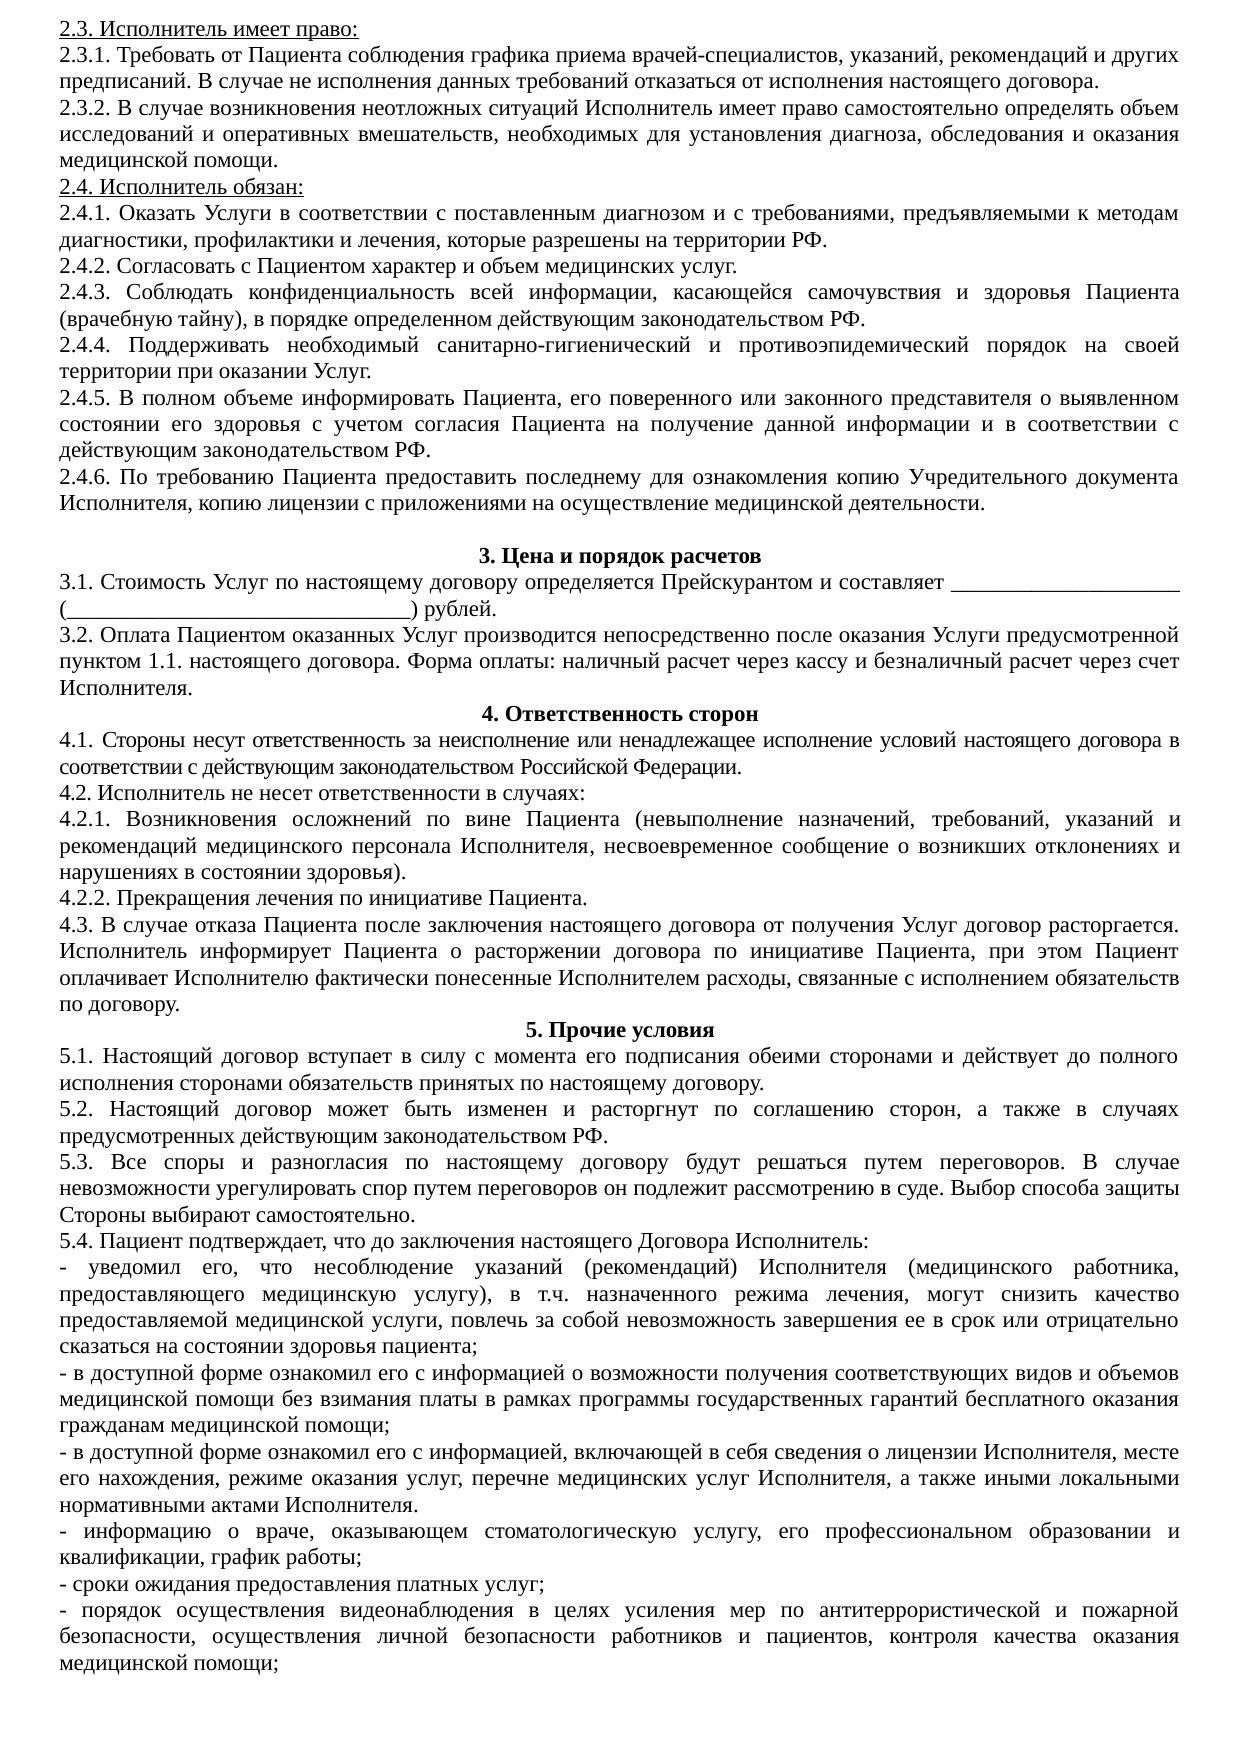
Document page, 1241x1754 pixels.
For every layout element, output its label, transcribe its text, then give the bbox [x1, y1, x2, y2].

text 3.1. Стоимость Услуг по настоящему договору определяется Прейскурантом и составляет ____________________ (______________________________) рублей. [59, 568, 1181, 621]
text 4.1. Стороны несут ответственность за неисполнение или ненадлежащее исполнение условий настоящего договора в соответствии с действующим законодательством Российской Федерации. [59, 726, 1181, 779]
text 4.2.1. Возникновения осложнений по вине Пациента (невыполнение назначений, требований, указаний и рекомендаций медицинского персонала Исполнителя, несвоевременное сообщение о возникших отклонениях и нарушениях в состоянии здоровья). [59, 805, 1181, 884]
text 5. Прочие условия [59, 1016, 1181, 1043]
text 2.4. Исполнитель обязан: [59, 173, 1181, 199]
text 2.3.2. В случае возникновения неотложных ситуаций Исполнитель имеет право самостоятельно определять объем исследований и оперативных вмешательств, необходимых для установления диагноза, обследования и оказания медицинской помощи. [59, 94, 1181, 173]
text - в доступной форме ознакомил его с информацией о возможности получения соответствующих видов и объемов медицинской помощи без взимания платы в рамках программы государственных гарантий бесплатного оказания гражданам медицинской помощи; [59, 1359, 1181, 1438]
text 5.1. Настоящий договор вступает в силу с момента его подписания обеими сторонами и действует до полного исполнения сторонами обязательств принятых по настоящему договору. [59, 1043, 1181, 1095]
text 2.3. Исполнитель имеет право: [59, 15, 1181, 41]
text - в доступной форме ознакомил его с информацией, включающей в себя сведения о лицензии Исполнителя, месте его нахождения, режиме оказания услуг, перечне медицинских услуг Исполнителя, а также иными локальными нормативными актами Исполнителя. [59, 1438, 1181, 1517]
text - информацию о враче, оказывающем стоматологическую услугу, его профессиональном образовании и квалификации, график работы; [59, 1517, 1181, 1570]
text 5.2. Настоящий договор может быть изменен и расторгнут по соглашению сторон, а также в случаях предусмотренных действующим законодательством РФ. [59, 1095, 1181, 1148]
text 4.3. В случае отказа Пациента после заключения настоящего договора от получения Услуг договор расторгается. Исполнитель информирует Пациента о расторжении договора по инициативе Пациента, при этом Пациент оплачивает Исполнителю фактически понесенные Исполнителем расходы, связанные с исполнением обязательств по договору. [59, 911, 1181, 1016]
text 2.4.5. В полном объеме информировать Пациента, его поверенного или законного представителя о выявленном состоянии его здоровья с учетом согласия Пациента на получение данной информации и в соответствии с действующим законодательством РФ. [59, 384, 1181, 463]
text 5.3. Все споры и разногласия по настоящему договору будут решаться путем переговоров. В случае невозможности урегулировать спор путем переговоров он подлежит рассмотрению в суде. Выбор способа защиты Стороны выбирают самостоятельно. [59, 1148, 1181, 1227]
text - порядок осуществления видеонаблюдения в целях усиления мер по антитеррористической и пожарной безопасности, осуществления личной безопасности работников и пациентов, контроля качества оказания медицинской помощи; [59, 1596, 1181, 1675]
text 4. Ответственность сторон [59, 700, 1181, 726]
text 2.4.3. Соблюдать конфиденциальность всей информации, касающейся самочувствия и здоровья Пациента (врачебную тайну), в порядке определенном действующим законодательством РФ. [59, 278, 1181, 331]
text - уведомил его, что несоблюдение указаний (рекомендаций) Исполнителя (медицинского работника, предоставляющего медицинскую услугу), в т.ч. назначенного режима лечения, могут снизить качество предоставляемой медицинской услуги, повлечь за собой невозможность завершения ее в срок или отрицательно сказаться на состоянии здоровья пациента; [59, 1253, 1181, 1359]
text 4.2.2. Прекращения лечения по инициативе Пациента. [59, 884, 1181, 911]
text - сроки ожидания предоставления платных услуг; [59, 1570, 1181, 1596]
text 5.4. Пациент подтверждает, что до заключения настоящего Договора Исполнитель: [59, 1227, 1181, 1253]
text 3. Цена и порядок расчетов [59, 542, 1181, 568]
text 3.2. Оплата Пациентом оказанных Услуг производится непосредственно после оказания Услуги предусмотренной пунктом 1.1. настоящего договора. Форма оплаты: наличный расчет через кассу и безналичный расчет через счет Исполнителя. [59, 621, 1181, 700]
text 2.4.2. Согласовать с Пациентом характер и объем медицинских услуг. [59, 252, 1181, 278]
text 2.4.1. Оказать Услуги в соответствии с поставленным диагнозом и с требованиями, предъявляемыми к методам диагностики, профилактики и лечения, которые разрешены на территории РФ. [59, 199, 1181, 252]
text 2.3.1. Требовать от Пациента соблюдения графика приема врачей-специалистов, указаний, рекомендаций и других предписаний. В случае не исполнения данных требований отказаться от исполнения настоящего договора. [59, 41, 1181, 94]
text 4.2. Исполнитель не несет ответственности в случаях: [59, 779, 1181, 805]
text 2.4.6. По требованию Пациента предоставить последнему для ознакомления копию Учредительного документа Исполнителя, копию лицензии с приложениями на осуществление медицинской деятельности. [59, 463, 1181, 516]
text 2.4.4. Поддерживать необходимый санитарно-гигиенический и противоэпидемический порядок на своей территории при оказании Услуг. [59, 331, 1181, 384]
